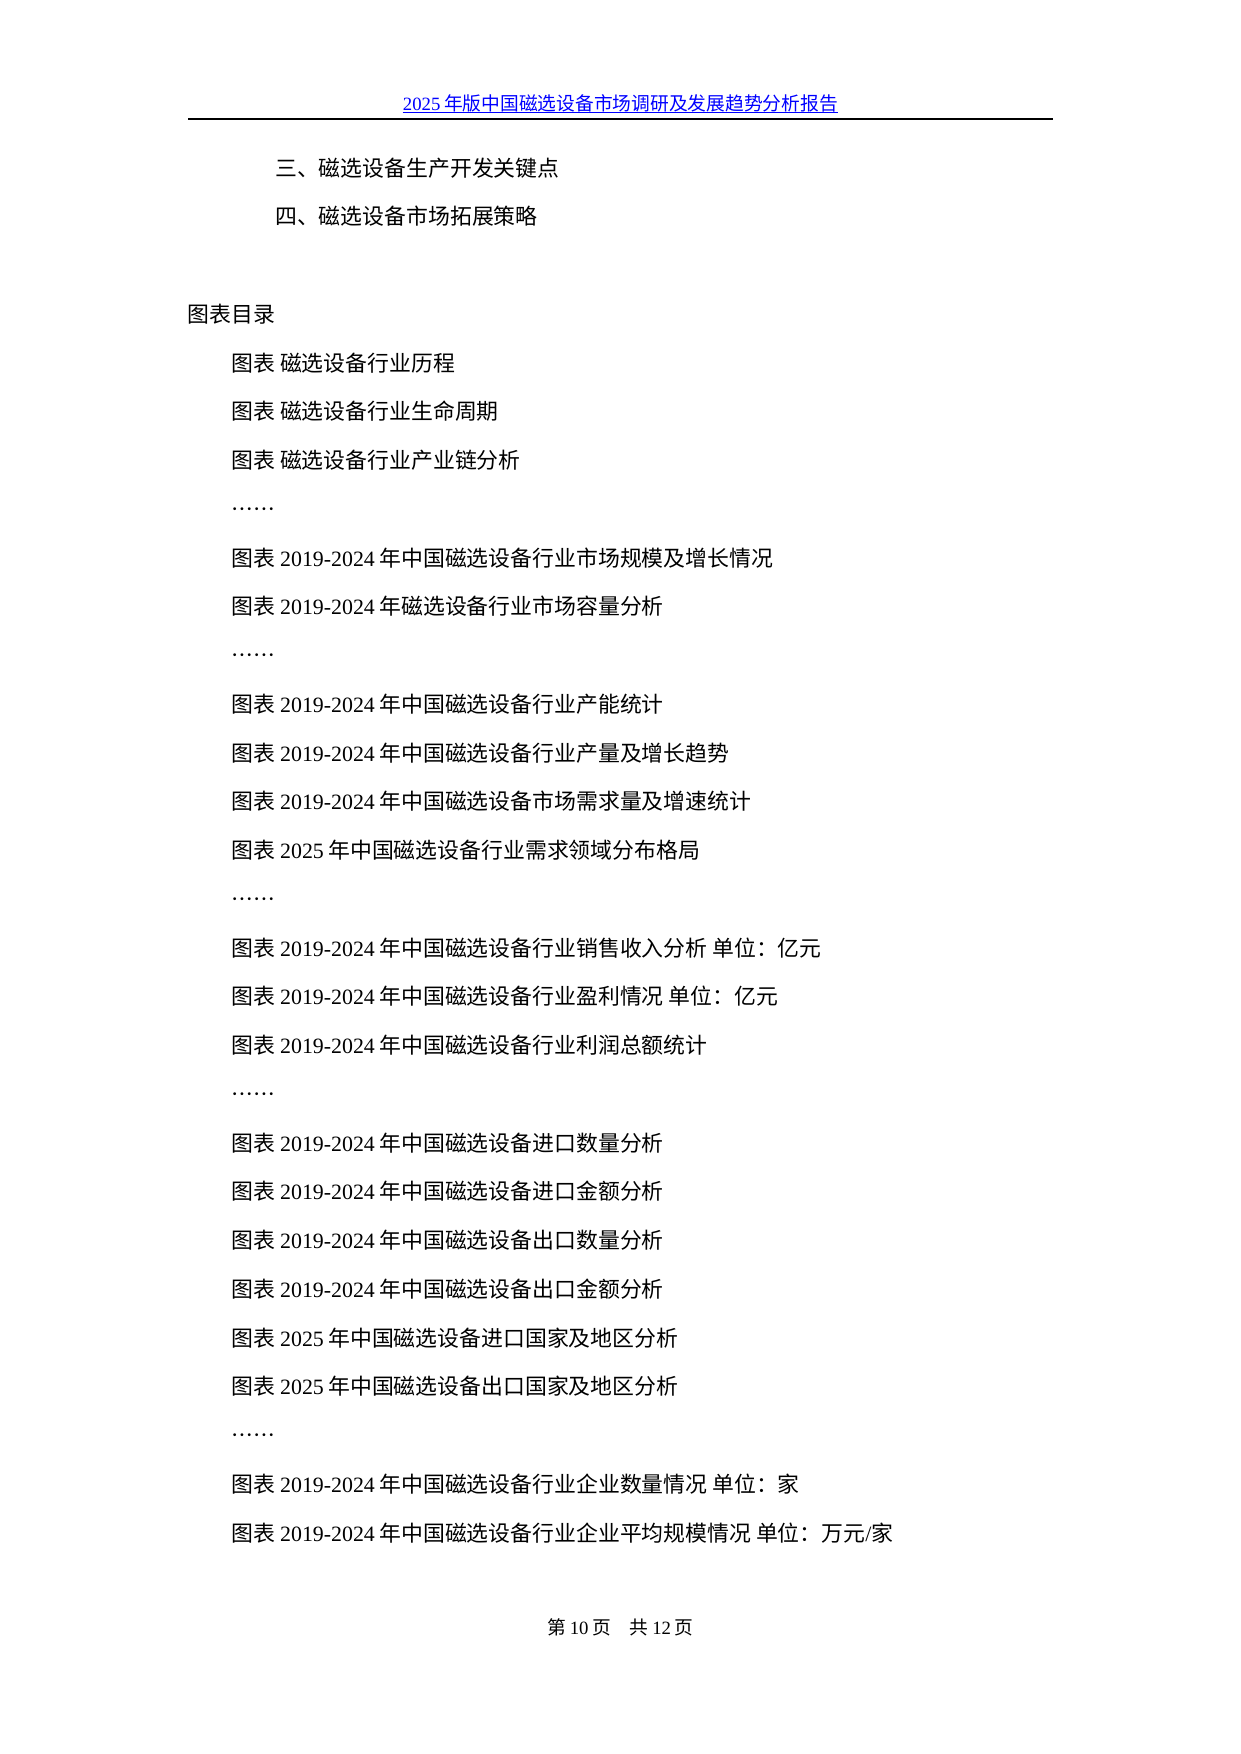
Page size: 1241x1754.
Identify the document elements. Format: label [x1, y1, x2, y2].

text [187, 150, 1053, 1548]
